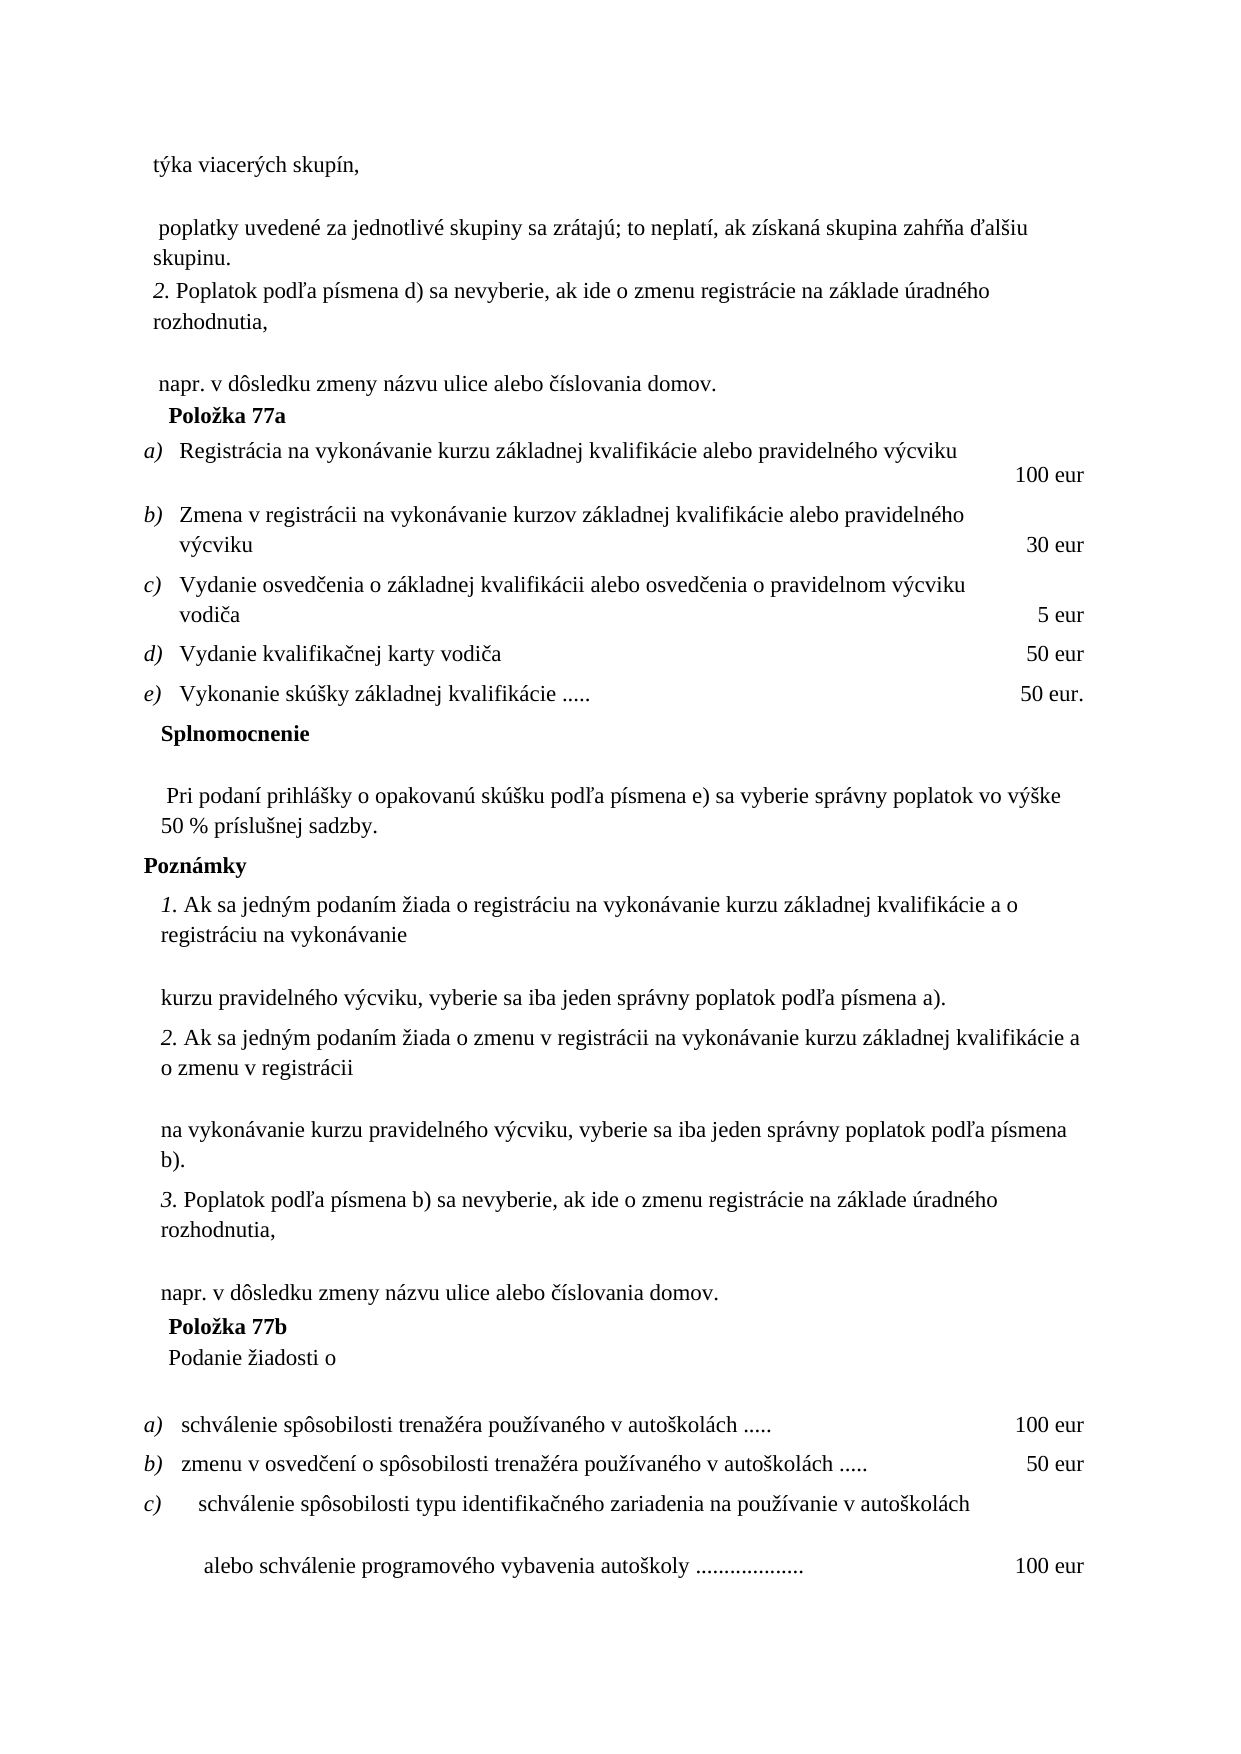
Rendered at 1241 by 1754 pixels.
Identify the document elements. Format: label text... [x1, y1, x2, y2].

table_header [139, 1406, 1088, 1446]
text Položka 77a [162, 402, 1090, 428]
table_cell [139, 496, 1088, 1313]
text Položka 77b [162, 1313, 1090, 1340]
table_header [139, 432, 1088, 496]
text Podanie žiadosti o [162, 1344, 1090, 1370]
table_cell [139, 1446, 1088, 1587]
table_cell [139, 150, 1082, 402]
